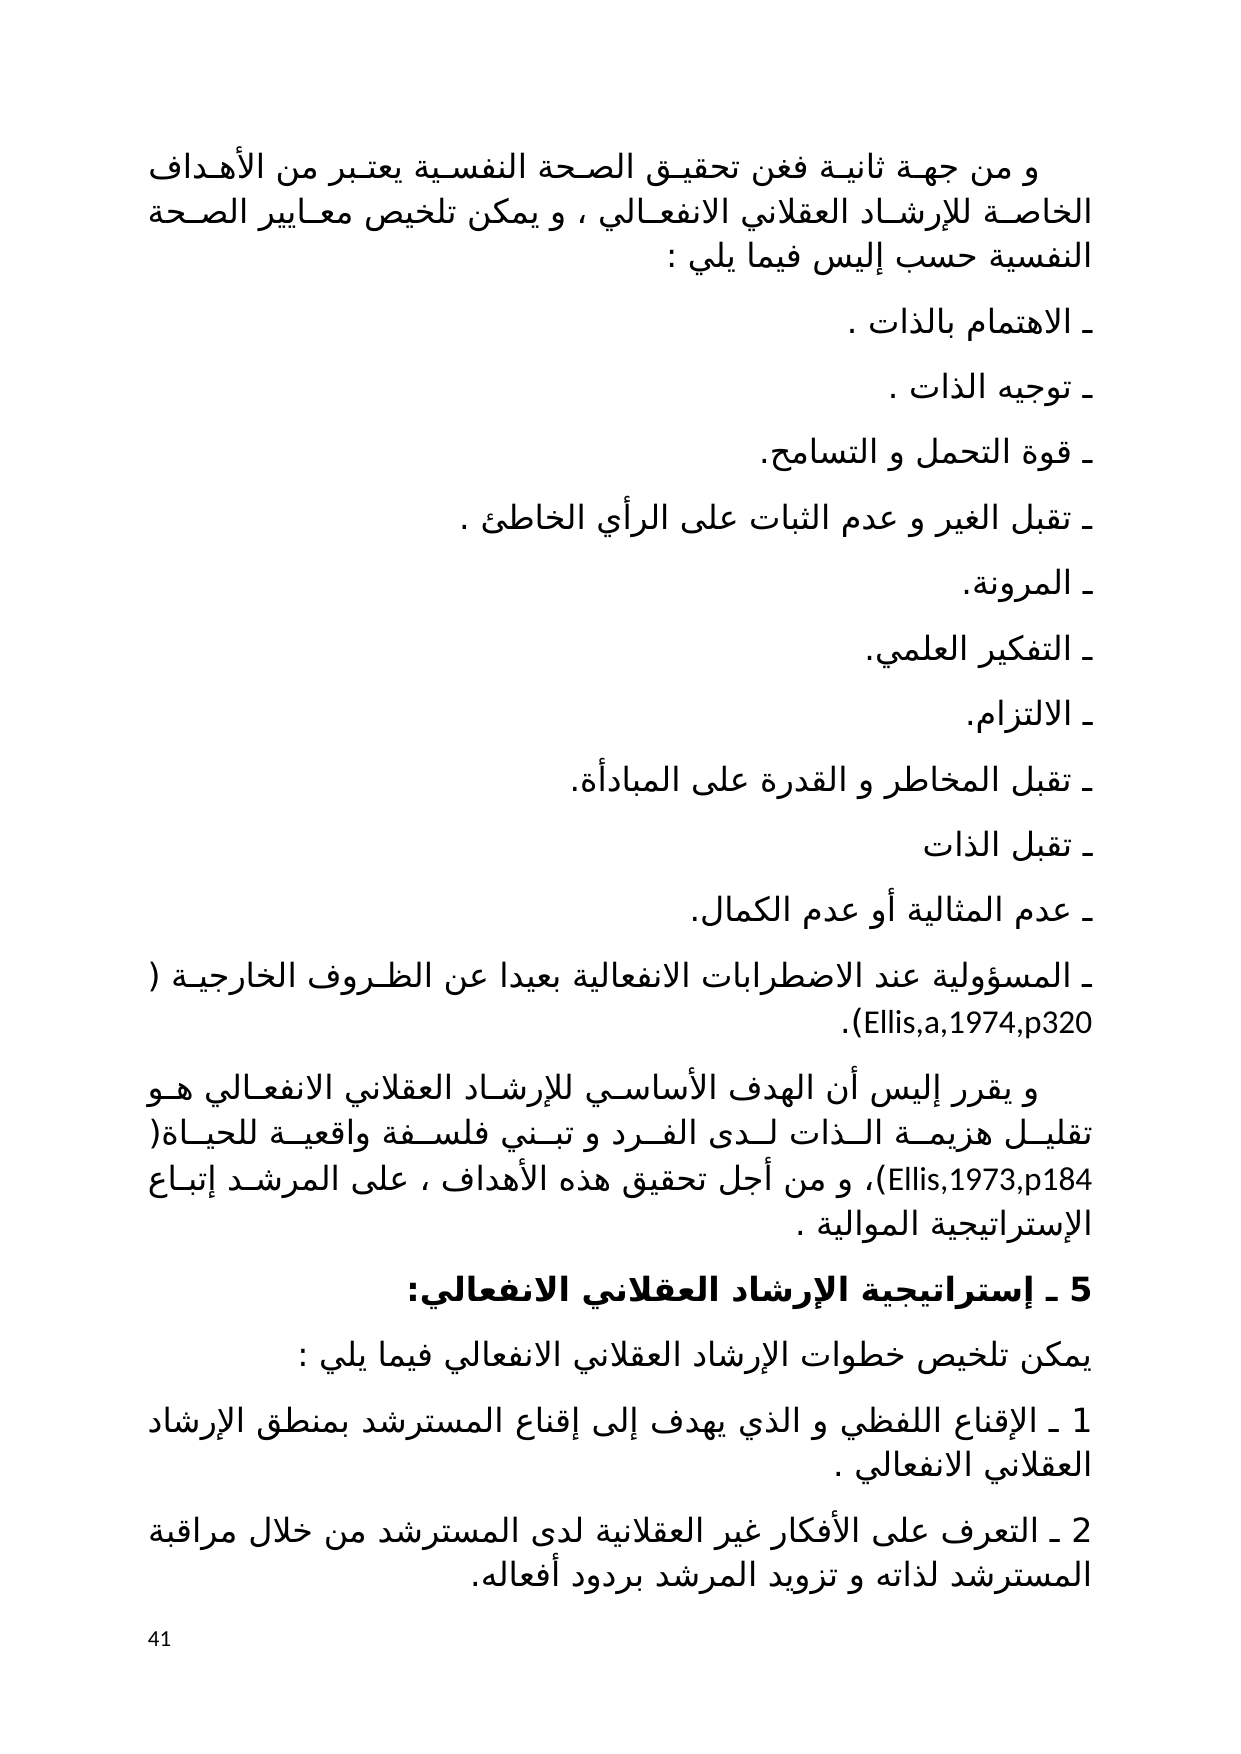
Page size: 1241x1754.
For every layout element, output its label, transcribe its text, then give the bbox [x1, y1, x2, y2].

text ـ المسؤولية عند الاضطرابات الانفعالية بعيدا عن الظروف الخارجية (Ellis,a,1974,p320). [148, 956, 1093, 1042]
text 1 ـ الإقناع اللفظي و الذي يهدف إلى إقناع المسترشد بمنطق الإرشاد العقلاني الانفعالي . [148, 1401, 1093, 1484]
text و يقرر إليس أن الهدف الأساسي للإرشاد العقلاني الانفعالي هو تقليل هزيمة الذات لدى الفرد و تبني فلسفة واقعية للحياة(Ellis,1973,p184)، و من أجل تحقيق هذه الأهداف ، على المرشد إتباع الإستراتيجية الموالية . [148, 1069, 1093, 1244]
text ـ المرونة. [148, 564, 1093, 603]
text ـ تقبل الغير و عدم الثبات على الرأي الخاطئ . [148, 498, 1093, 537]
text 2 ـ التعرف على الأفكار غير العقلانية لدى المسترشد من خلال مراقبة المسترشد لذاته و تزويد المرشد بردود أفعاله. [148, 1511, 1093, 1594]
text ـ التفكير العلمي. [148, 629, 1093, 668]
text ـ الاهتمام بالذات . [148, 302, 1093, 341]
text ـ الالتزام. [148, 695, 1093, 733]
text ـ توجيه الذات . [148, 368, 1093, 406]
text ـ تقبل المخاطر و القدرة على المبادأة. [148, 760, 1093, 799]
text و من جهة ثانية فغن تحقيق الصحة النفسية يعتبر من الأهداف الخاصة للإرشاد العقلاني الانفعالي ، و يمكن تلخيص معايير الصحة النفسية حسب إليس فيما يلي : [148, 148, 1093, 276]
text ـ قوة التحمل و التسامح. [148, 433, 1093, 472]
text 5 ـ إستراتيجية الإرشاد العقلاني الانفعالي: [148, 1270, 1093, 1309]
text ـ تقبل الذات [148, 826, 1093, 864]
text يمكن تلخيص خطوات الإرشاد العقلاني الانفعالي فيما يلي : [148, 1336, 1093, 1374]
text ـ عدم المثالية أو عدم الكمال. [148, 891, 1093, 930]
